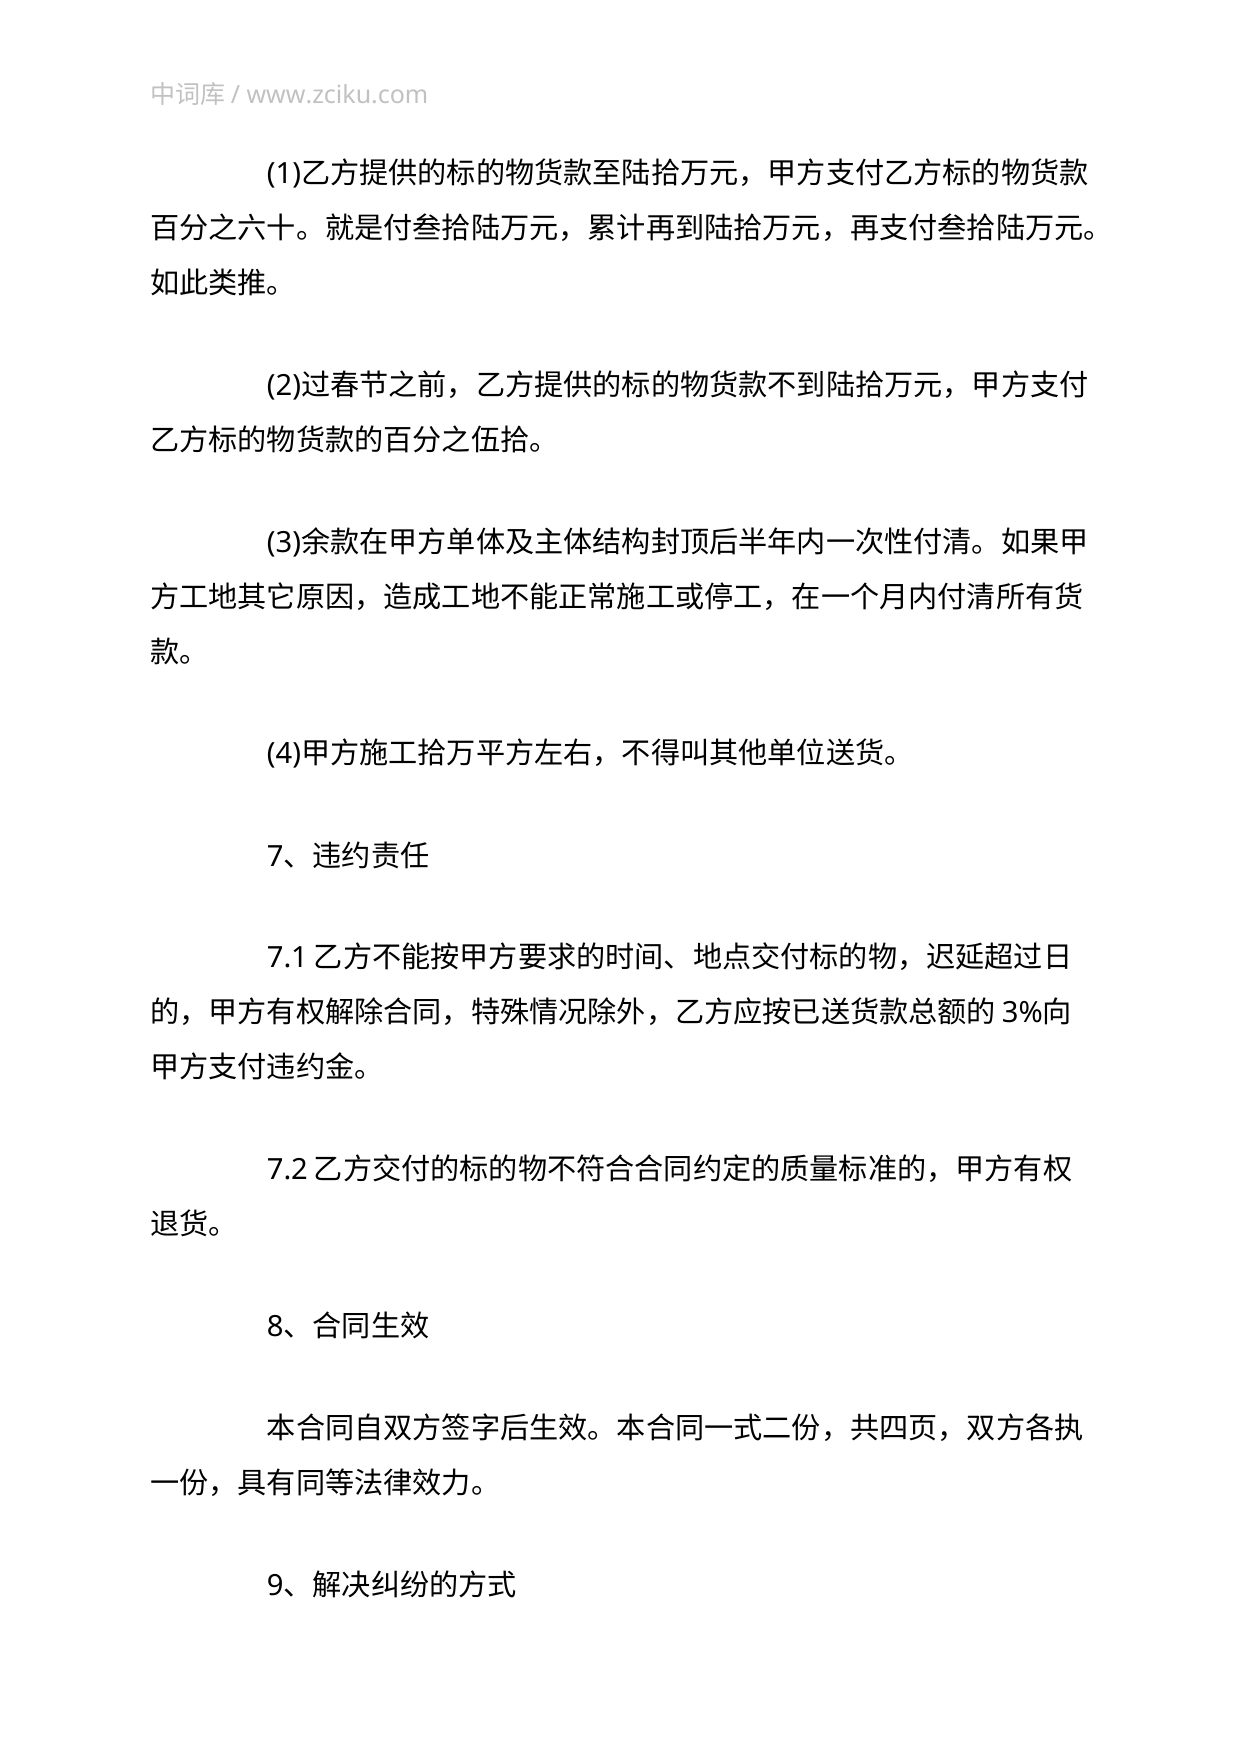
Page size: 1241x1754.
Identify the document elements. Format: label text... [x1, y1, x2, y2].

text (1)乙方提供的标的物货款至陆拾万元，甲方支付乙方标的物货款百分之六十。就是付叁拾陆万元，累计再到陆拾万元，再支付叁拾陆万元。如此类推。 [150, 150, 1090, 302]
text (4)甲方施工拾万平方左右，不得叫其他单位送货。 [150, 730, 1090, 772]
text 7.1乙方不能按甲方要求的时间、地点交付标的物，迟延超过日的，甲方有权解除合同，特殊情况除外，乙方应按已送货款总额的3%向甲方支付违约金。 [150, 934, 1090, 1086]
text 本合同自双方签字后生效。本合同一式二份，共四页，双方各执一份，具有同等法律效力。 [150, 1404, 1090, 1502]
text 7、违约责任 [150, 832, 1090, 874]
text 8、合同生效 [150, 1303, 1090, 1345]
text (2)过春节之前，乙方提供的标的物货款不到陆拾万元，甲方支付乙方标的物货款的百分之伍拾。 [150, 362, 1090, 459]
text 7.2乙方交付的标的物不符合合同约定的质量标准的，甲方有权退货。 [150, 1146, 1090, 1243]
text (3)余款在甲方单体及主体结构封顶后半年内一次性付清。如果甲方工地其它原因，造成工地不能正常施工或停工，在一个月内付清所有货款。 [150, 518, 1090, 671]
text 9、解决纠纷的方式 [150, 1561, 1090, 1604]
